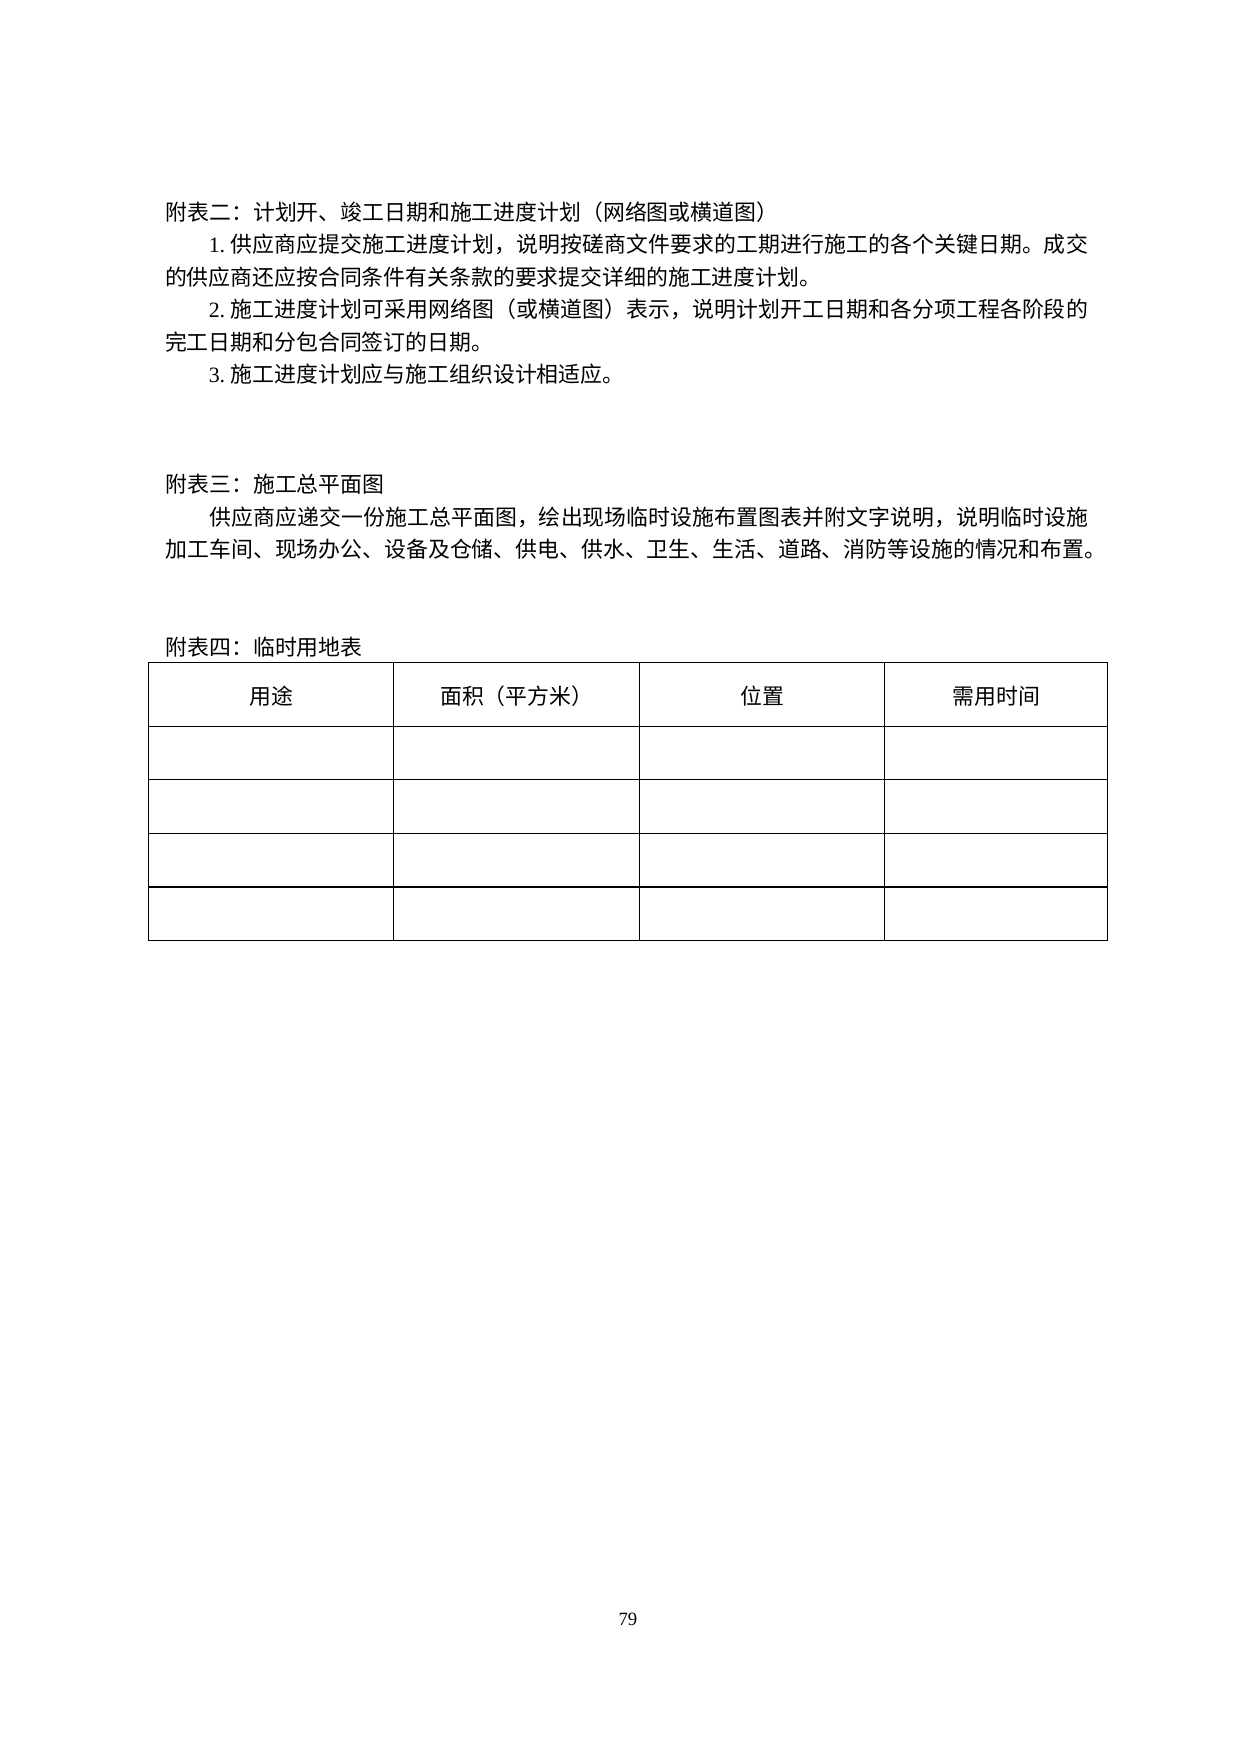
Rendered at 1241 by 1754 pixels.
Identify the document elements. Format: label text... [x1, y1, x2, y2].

table_cell [394, 888, 639, 940]
table_cell [394, 834, 639, 886]
table_header 用途 [149, 663, 393, 726]
table_cell [149, 888, 393, 940]
table_header 位置 [640, 663, 884, 726]
table_cell [394, 780, 639, 833]
text 2. 施工进度计划可采用网络图（或横道图）表示，说明计划开工日期和各分项工程各阶段的完工日期和分包合同签订的日期。 [165, 292, 1090, 357]
table_header 面积（平方米） [394, 663, 639, 726]
table_cell [640, 834, 884, 886]
table_cell [640, 780, 884, 833]
table_cell [149, 834, 393, 886]
table_cell [885, 834, 1107, 886]
text 3. 施工进度计划应与施工组织设计相适应。 [165, 357, 1090, 389]
table_cell [394, 727, 639, 779]
table_cell [885, 727, 1107, 779]
text 附表四：临时用地表 [165, 629, 1090, 662]
table_cell [640, 727, 884, 779]
table_header 需用时间 [885, 663, 1107, 726]
text 附表二：计划开、竣工日期和施工进度计划（网络图或横道图） [165, 194, 1090, 227]
text 1. 供应商应提交施工进度计划，说明按磋商文件要求的工期进行施工的各个关键日期。成交的供应商还应按合同条件有关条款的要求提交详细的施工进度计划。 [165, 227, 1090, 292]
table_cell [885, 780, 1107, 833]
text 供应商应递交一份施工总平面图，绘出现场临时设施布置图表并附文字说明，说明临时设施、加工车间、现场办公、设备及仓储、供电、供水、卫生、生活、道路、消防等设施的情况和布置。 [165, 499, 1090, 564]
table_cell [885, 888, 1107, 940]
table_cell [640, 888, 884, 940]
table_cell [149, 727, 393, 779]
table_cell [149, 780, 393, 833]
text 附表三：施工总平面图 [165, 467, 1090, 499]
